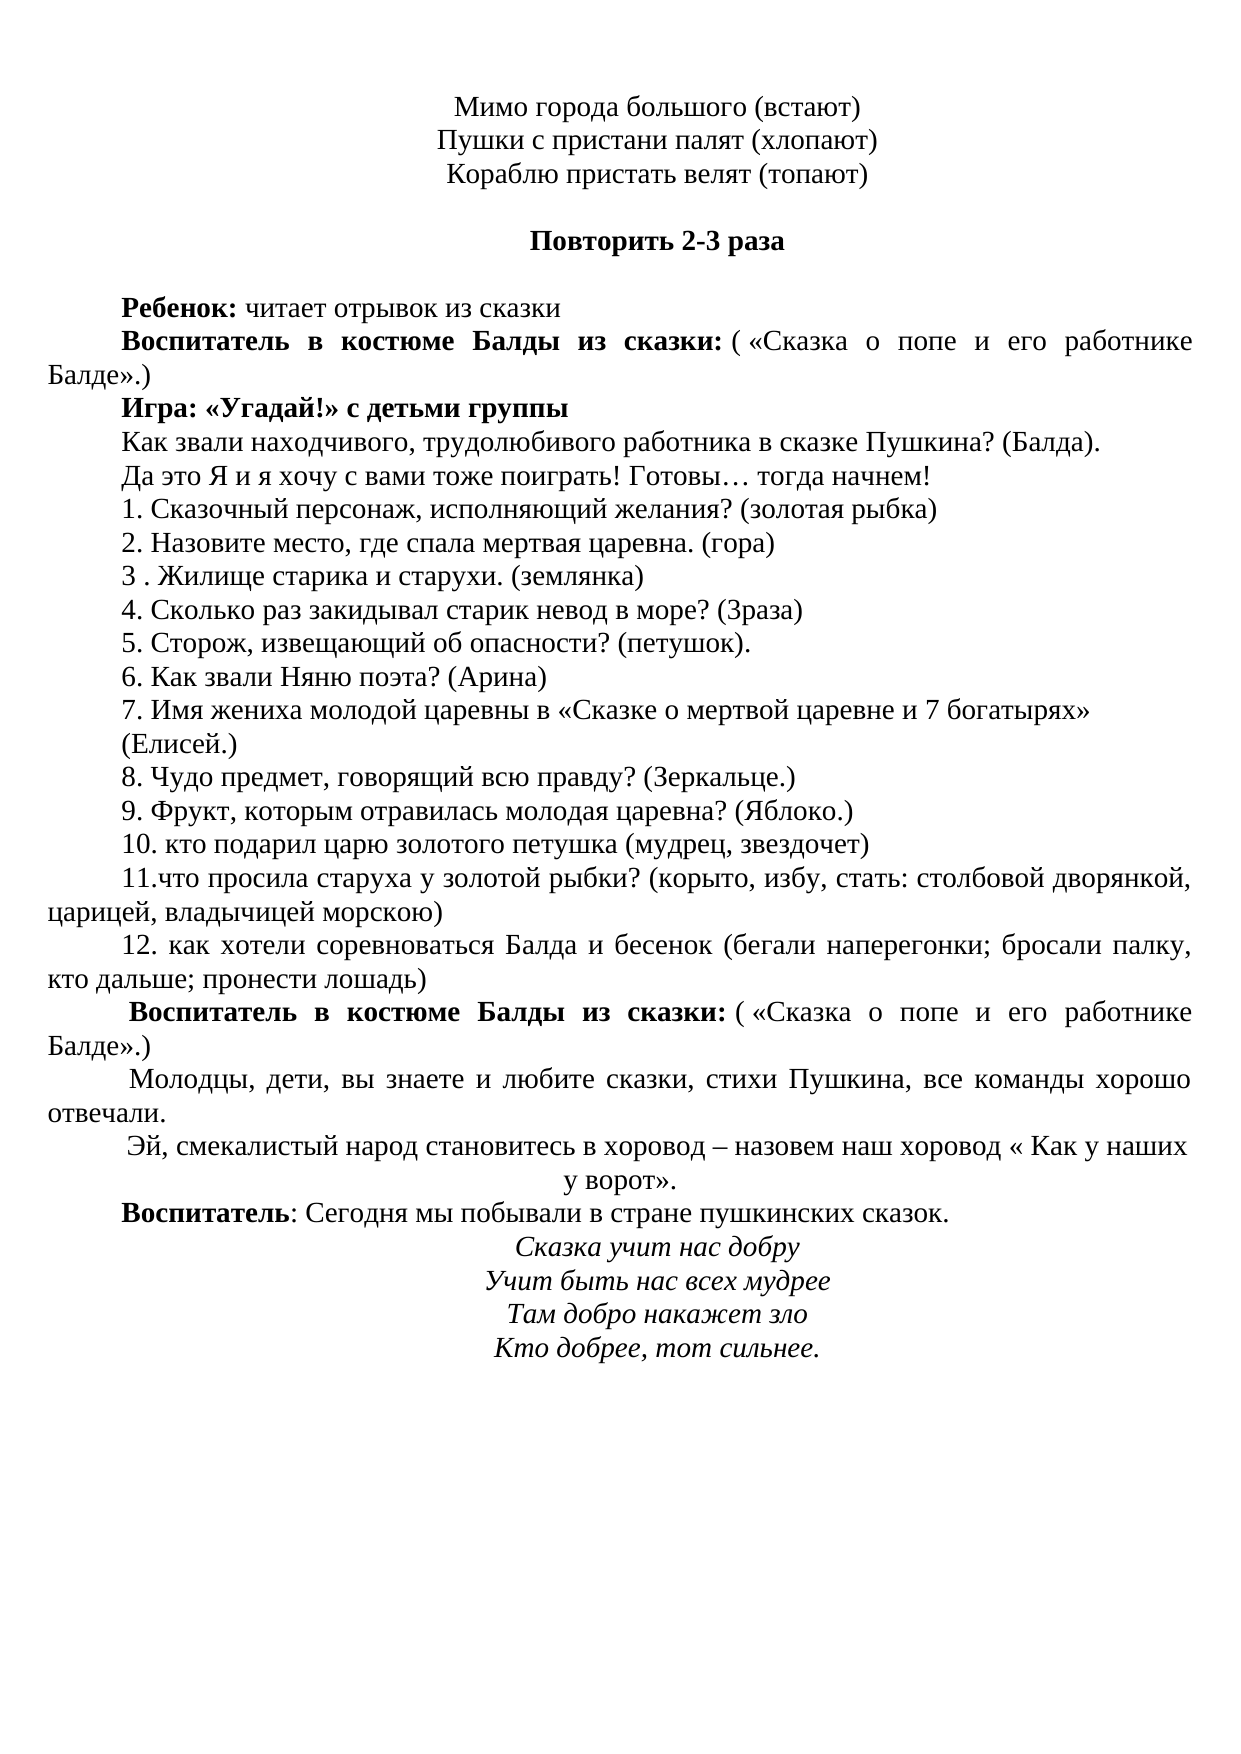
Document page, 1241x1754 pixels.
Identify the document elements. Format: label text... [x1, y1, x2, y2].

text Кто добрее, тот сильнее. [47, 1330, 1193, 1363]
text Учит быть нас всех мудрее [47, 1263, 1193, 1296]
text 10. кто подарил царю золотого петушка (мудрец, звездочет) [47, 827, 1193, 860]
text 7. Имя жениха молодой царевны в «Сказке о мертвой царевне и 7 богатырях» [47, 692, 1193, 726]
text 6. Как звали Няню поэта? (Арина) [47, 659, 1193, 692]
text Эй, смекалистый народ становитесь в хоровод – назовем наш хоровод « Как у наших у ворот». [47, 1128, 1193, 1196]
text 12. как хотели соревноваться Балда и бесенок (бегали наперегонки; бросали палку, кто дальше; пронести лошадь) [47, 927, 1193, 994]
text 4. Сколько раз закидывал старик невод в море? (3раза) [47, 592, 1193, 625]
text Мимо города большого (встают) [47, 89, 1193, 122]
text Сказка учит нас добру [47, 1229, 1193, 1263]
text 8. Чудо предмет, говорящий всю правду? (Зеркальце.) [47, 759, 1193, 793]
text Воспитатель в костюме Балды из сказки: ( «Сказка о попе и его работнике Балде».) [47, 994, 1193, 1061]
text 1. Сказочный персонаж, исполняющий желания? (золотая рыбка) [47, 491, 1193, 525]
text 3 . Жилище старика и старухи. (землянка) [47, 558, 1193, 592]
text Воспитатель: Сегодня мы побывали в стране пушкинских сказок. [47, 1196, 1193, 1229]
text Воспитатель в костюме Балды из сказки: ( «Сказка о попе и его работнике Балде».) [47, 323, 1193, 391]
text 11.что просила старуха у золотой рыбки? (корыто, избу, стать: столбовой дворянкой, царицей, владычицей морскою) [47, 860, 1193, 927]
text Ребенок: читает отрывок из сказки [47, 290, 1193, 323]
text Кораблю пристать велят (топают) [47, 156, 1193, 189]
text 5. Сторож, извещающий об опасности? (петушок). [47, 625, 1193, 659]
text Как звали находчивого, трудолюбивого работника в сказке Пушкина? (Балда). [47, 424, 1193, 458]
text Пушки с пристани палят (хлопают) [47, 122, 1193, 156]
text (Елисей.) [47, 726, 1193, 759]
text Да это Я и я хочу с вами тоже поиграть! Готовы… тогда начнем! [47, 458, 1193, 491]
text Молодцы, дети, вы знаете и любите сказки, стихи Пушкина, все команды хорошо отвечали. [47, 1061, 1193, 1128]
text 9. Фрукт, которым отравилась молодая царевна? (Яблоко.) [47, 793, 1193, 827]
text Повторить 2-3 раза [47, 223, 1193, 256]
text Игра: «Угадай!» с детьми группы [47, 391, 1193, 424]
text 2. Назовите место, где спала мертвая царевна. (гора) [47, 525, 1193, 558]
text Там добро накажет зло [47, 1296, 1193, 1330]
